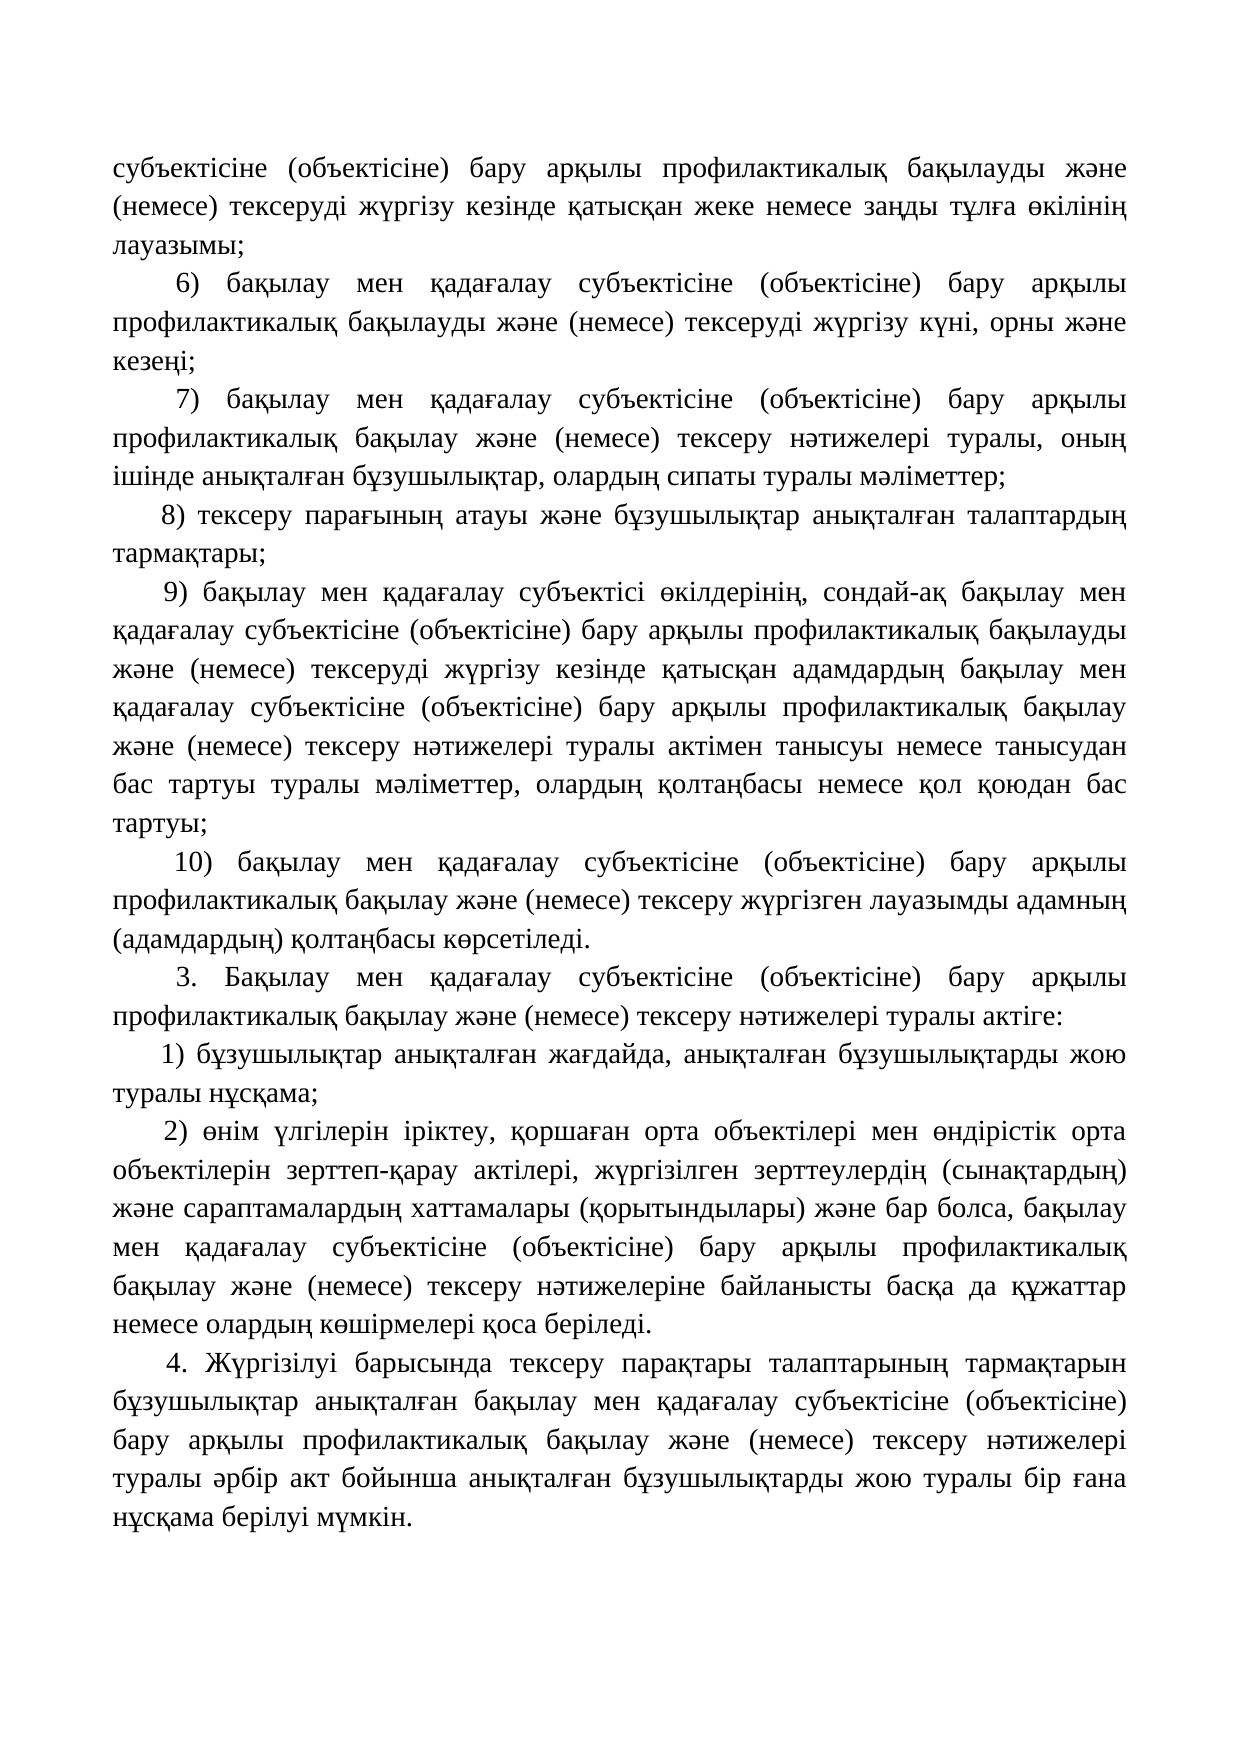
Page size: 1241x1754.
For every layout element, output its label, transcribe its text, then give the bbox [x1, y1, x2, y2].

text 7) бақылау мен қадағалау субъектісіне (объектісіне) бару арқылы профилактикалық бақылау және (немесе) тексеру нәтижелері туралы, оның ішінде анықталған бұзушылықтар, олардың сипаты туралы мәліметтер; [112, 381, 1128, 492]
text 2) өнім үлгілерін іріктеу, қоршаған орта объектілері мен өндірістік орта объектілерін зерттеп-қарау актілері, жүргізілген зерттеулердің (сынақтардың) және сараптамалардың хаттамалары (қорытындылары) және бар болса, бақылау мен қадағалау субъектісіне (объектісіне) бару арқылы профилактикалық бақылау және (немесе) тексеру нәтижелеріне байланысты басқа да құжаттар немесе олардың көшірмелері қоса беріледі. [112, 1113, 1128, 1340]
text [112, 150, 1128, 261]
text 3. Бақылау мен қадағалау субъектісіне (объектісіне) бару арқылы профилактикалық бақылау және (немесе) тексеру нәтижелері туралы актіге: [112, 959, 1128, 1031]
text 4. Жүргізілуі барысында тексеру парақтары талаптарының тармақтарын бұзушылықтар анықталған бақылау мен қадағалау субъектісіне (объектісіне) бару арқылы профилактикалық бақылау және (немесе) тексеру нәтижелері туралы әрбір акт бойынша анықталған бұзушылықтарды жою туралы бір ғана нұсқама берілуі мүмкін. [112, 1345, 1128, 1532]
text 10) бақылау мен қадағалау субъектісіне (объектісіне) бару арқылы профилактикалық бақылау және (немесе) тексеру жүргізген лауазымды адамның (адамдардың) қолтаңбасы көрсетіледі. [112, 844, 1128, 954]
text 9) бақылау мен қадағалау субъектісі өкілдерінің, сондай-ақ бақылау мен қадағалау субъектісіне (объектісіне) бару арқылы профилактикалық бақылауды және (немесе) тексеруді жүргізу кезінде қатысқан адамдардың бақылау мен қадағалау субъектісіне (объектісіне) бару арқылы профилактикалық бақылау және (немесе) тексеру нәтижелері туралы актімен танысуы немесе танысудан бас тартуы туралы мәліметтер, олардың қолтаңбасы немесе қол қоюдан бас тартуы; [112, 574, 1128, 839]
text 1) бұзушылықтар анықталған жағдайда, анықталған бұзушылықтарды жою туралы нұсқама; [112, 1036, 1128, 1108]
text 8) тексеру парағының атауы және бұзушылықтар анықталған талаптардың тармақтары; [112, 497, 1128, 569]
text 6) бақылау мен қадағалау субъектісіне (объектісіне) бару арқылы профилактикалық бақылауды және (немесе) тексеруді жүргізу күні, орны және кезеңі; [112, 266, 1128, 376]
